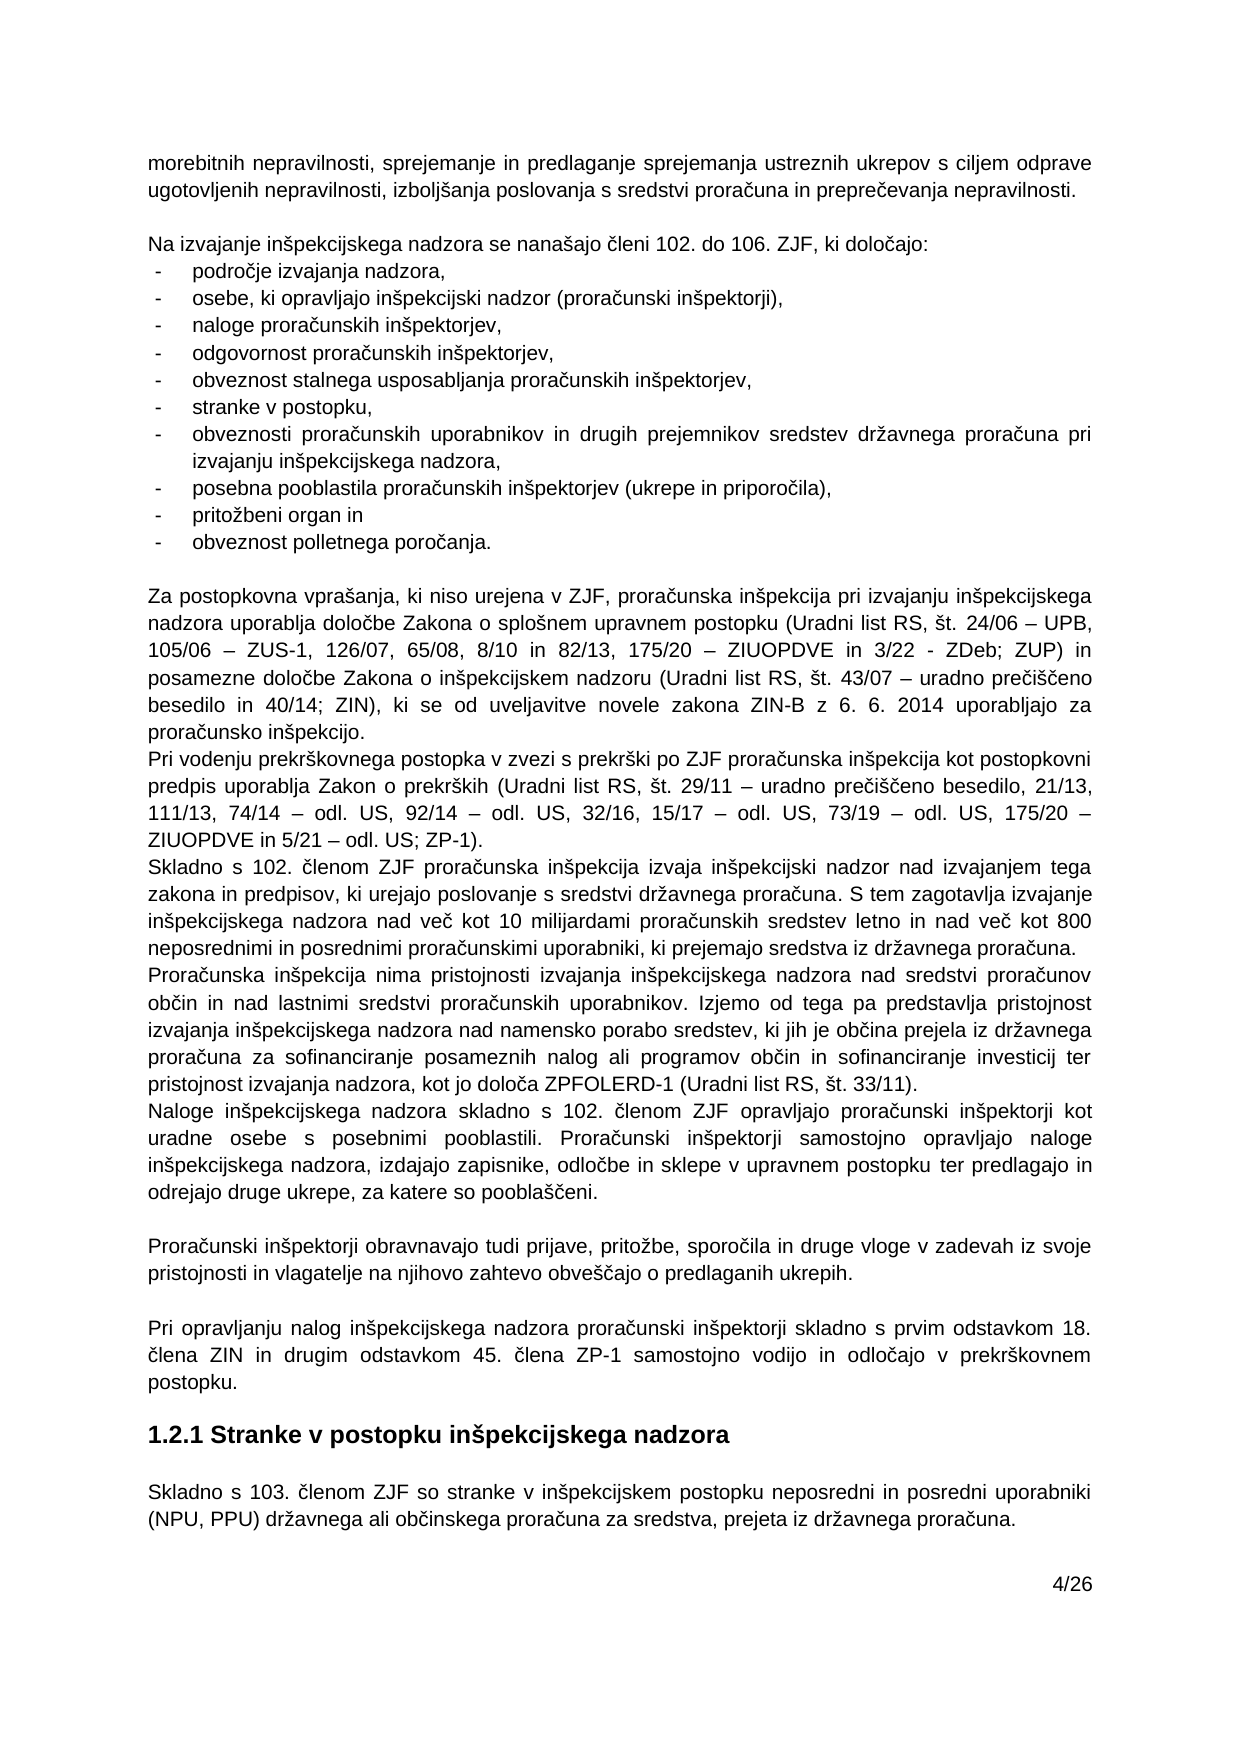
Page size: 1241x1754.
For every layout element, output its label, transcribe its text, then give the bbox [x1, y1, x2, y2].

list pritožbeni organ in [154, 500, 1093, 527]
list odgovornost proračunskih inšpektorjev, [154, 337, 1093, 364]
list naloge proračunskih inšpektorjev, [154, 310, 1093, 337]
text Pri opravljanju nalog inšpekcijskega nadzora proračunski inšpektorji skladno s prvim odstavkom 18. člena ZIN in drugim odstavkom 45. člena ZP-1 samostojno vodijo in odločajo v prekrškovnem postopku. [148, 1312, 1093, 1393]
text Proračunska inšpekcija nima pristojnosti izvajanja inšpekcijskega nadzora nad sredstvi proračunov občin in nad lastnimi sredstvi proračunskih uporabnikov. Izjemo od tega pa predstavlja pristojnost izvajanja inšpekcijskega nadzora nad namensko porabo sredstev, ki jih je občina prejela iz državnega proračuna za sofinanciranje posameznih nalog ali programov občin in sofinanciranje investicij ter pristojnost izvajanja nadzora, kot jo določa ZPFOLERD-1 (Uradni list RS, št. 33/11). [148, 960, 1093, 1096]
text Skladno s 102. členom ZJF proračunska inšpekcija izvaja inšpekcijski nadzor nad izvajanjem tega zakona in predpisov, ki urejajo poslovanje s sredstvi državnega proračuna. S tem zagotavlja izvajanje inšpekcijskega nadzora nad več kot 10 milijardami proračunskih sredstev letno in nad več kot 800 neposrednimi in posrednimi proračunskimi uporabniki, ki prejemajo sredstva iz državnega proračuna. [148, 852, 1093, 960]
list področje izvajanja nadzora, [154, 256, 1093, 283]
text Pri vodenju prekrškovnega postopka v zvezi s prekrški po ZJF proračunska inšpekcija kot postopkovni predpis uporablja Zakon o prekrških (Uradni list RS, št. 29/11 – uradno prečiščeno besedilo, 21/13, 111/13, 74/14 – odl. US, 92/14 – odl. US, 32/16, 15/17 – odl. US, 73/19 – odl. US, 175/20 – ZIUOPDVE in 5/21 – odl. US; ZP-1). [148, 743, 1093, 852]
list obveznosti proračunskih uporabnikov in drugih prejemnikov sredstev državnega proračuna pri izvajanju inšpekcijskega nadzora, [154, 418, 1093, 473]
text Proračunski inšpektorji obravnavajo tudi prijave, pritožbe, sporočila in druge vloge v zadevah iz svoje pristojnosti in vlagatelje na njihovo zahtevo obveščajo o predlaganih ukrepih. [148, 1231, 1093, 1285]
list stranke v postopku, [154, 391, 1093, 418]
list posebna pooblastila proračunskih inšpektorjev (ukrepe in priporočila), [154, 473, 1093, 500]
text Skladno s 103. členom ZJF so stranke v inšpekcijskem postopku neposredni in posredni uporabniki (NPU, PPU) državnega ali občinskega proračuna za sredstva, prejeta iz državnega proračuna. [148, 1476, 1093, 1531]
text Naloge inšpekcijskega nadzora skladno s 102. členom ZJF opravljajo proračunski inšpektorji kot uradne osebe s posebnimi pooblastili. Proračunski inšpektorji samostojno opravljajo naloge inšpekcijskega nadzora, izdajajo zapisnike, odločbe in sklepe v upravnem postopku ter predlagajo in odrejajo druge ukrepe, za katere so pooblaščeni. [148, 1096, 1093, 1204]
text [148, 148, 1093, 202]
text Na izvajanje inšpekcijskega nadzora se nanašajo členi 102. do 106. ZJF, ki določajo: [148, 229, 1093, 256]
list obveznost polletnega poročanja. [154, 527, 1093, 554]
text Za postopkovna vprašanja, ki niso urejena v ZJF, proračunska inšpekcija pri izvajanju inšpekcijskega nadzora uporablja določbe Zakona o splošnem upravnem postopku (Uradni list RS, št. 24/06 – UPB, 105/06 – ZUS-1, 126/07, 65/08, 8/10 in 82/13, 175/20 – ZIUOPDVE in 3/22 - ZDeb; ZUP) in posamezne določbe Zakona o inšpekcijskem nadzoru (Uradni list RS, št. 43/07 – uradno prečiščeno besedilo in 40/14; ZIN), ki se od uveljavitve novele zakona ZIN-B z 6. 6. 2014 uporabljajo za proračunsko inšpekcijo. [148, 581, 1093, 743]
list osebe, ki opravljajo inšpekcijski nadzor (proračunski inšpektorji), [154, 283, 1093, 310]
list obveznost stalnega usposabljanja proračunskih inšpektorjev, [154, 364, 1093, 391]
subtitle 1.2.1 Stranke v postopku inšpekcijskega nadzora [148, 1421, 1093, 1449]
